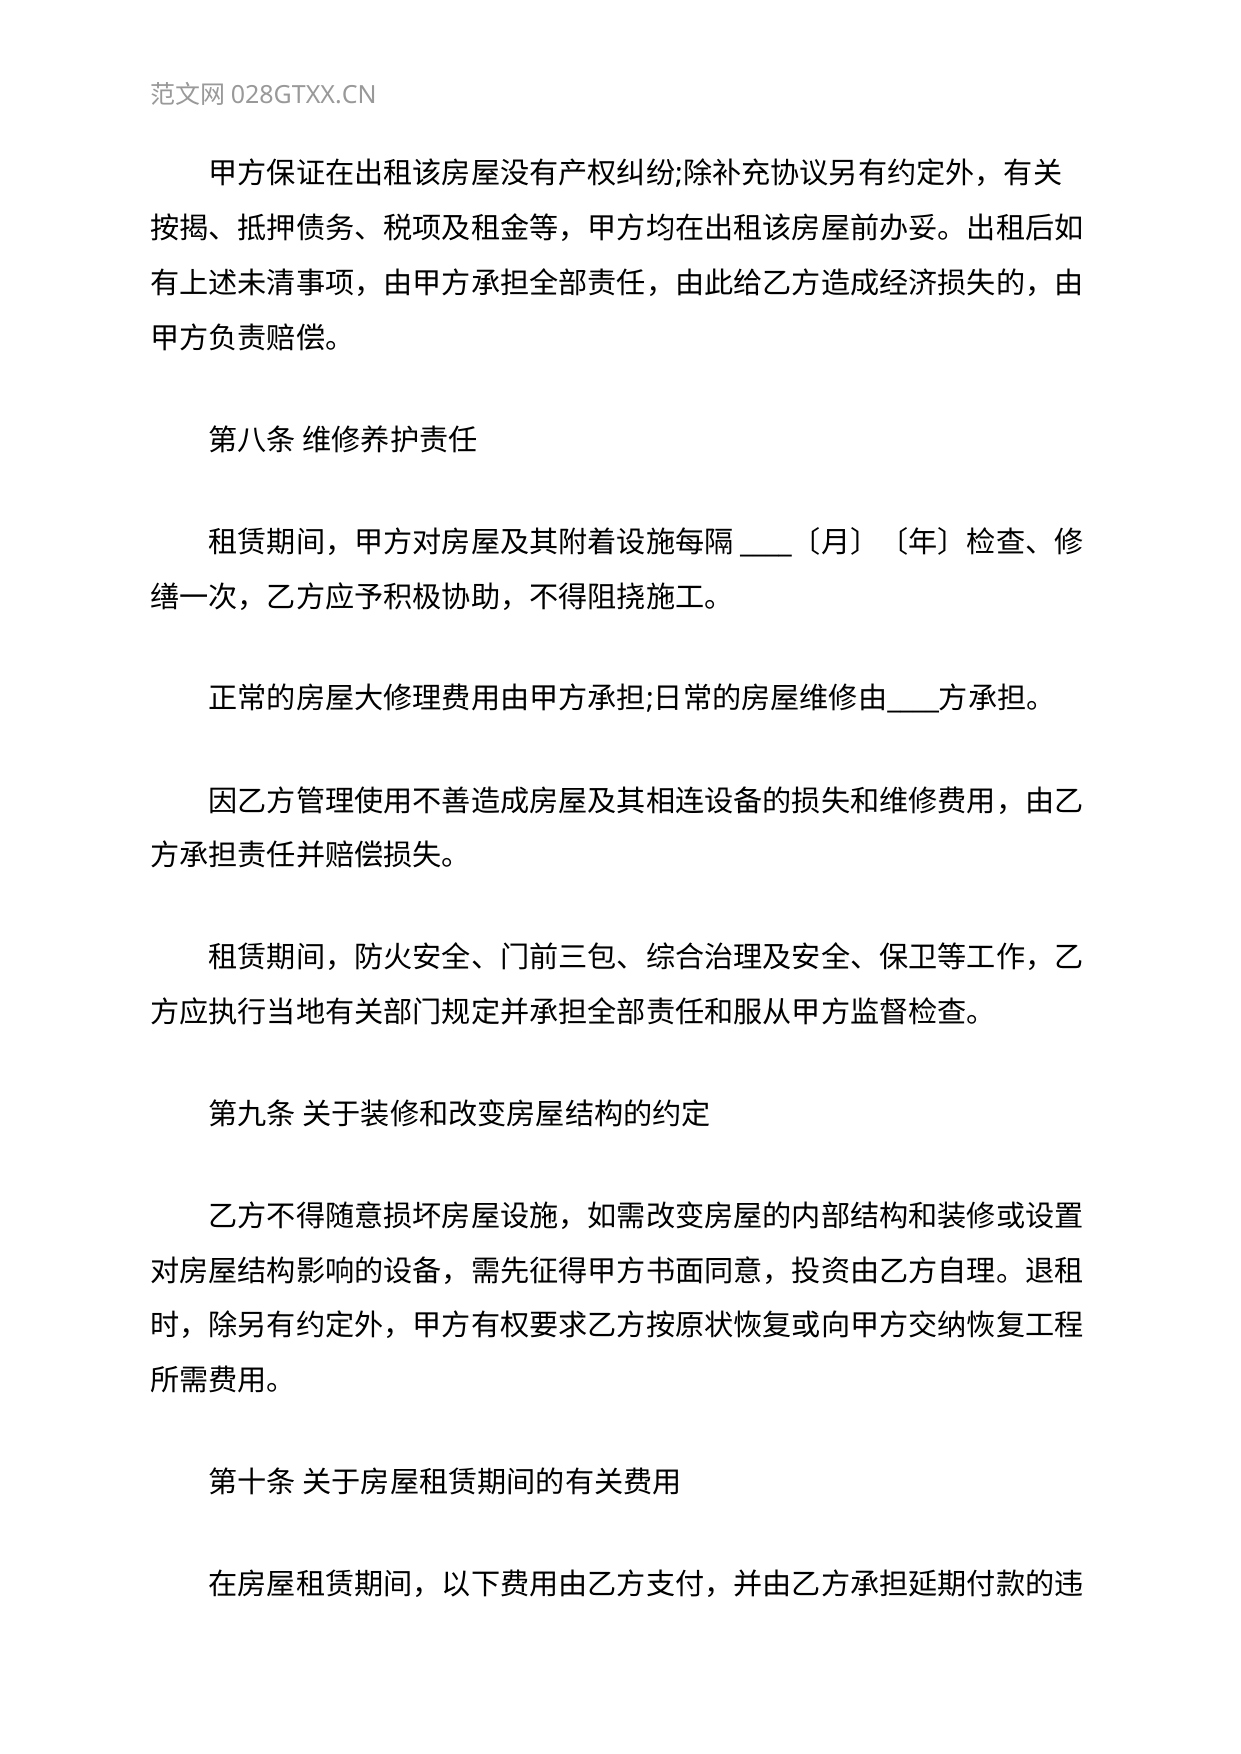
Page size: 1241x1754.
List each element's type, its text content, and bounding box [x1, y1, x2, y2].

text 租赁期间，防火安全、门前三包、综合治理及安全、保卫等工作，乙方应执行当地有关部门规定并承担全部责任和服从甲方监督检查。 [150, 934, 1090, 1031]
text 乙方不得随意损坏房屋设施，如需改变房屋的内部结构和装修或设置对房屋结构影响的设备，需先征得甲方书面同意，投资由乙方自理。退租时，除另有约定外，甲方有权要求乙方按原状恢复或向甲方交纳恢复工程所需费用。 [150, 1192, 1090, 1399]
text 因乙方管理使用不善造成房屋及其相连设备的损失和维修费用，由乙方承担责任并赔偿损失。 [150, 777, 1090, 874]
text 租赁期间，甲方对房屋及其附着设施每隔 ____〔月〕〔年〕检查、修缮一次，乙方应予积极协助，不得阻挠施工。 [150, 518, 1090, 616]
text 正常的房屋大修理费用由甲方承担;日常的房屋维修由____方承担。 [150, 675, 1090, 717]
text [150, 1560, 1090, 1603]
text 第八条 维修养护责任 [150, 417, 1090, 459]
text 甲方保证在出租该房屋没有产权纠纷;除补充协议另有约定外，有关按揭、抵押债务、税项及租金等，甲方均在出租该房屋前办妥。出租后如有上述未清事项，由甲方承担全部责任，由此给乙方造成经济损失的，由甲方负责赔偿。 [150, 150, 1090, 357]
text 第十条 关于房屋租赁期间的有关费用 [150, 1459, 1090, 1501]
text 第九条 关于装修和改变房屋结构的约定 [150, 1090, 1090, 1133]
